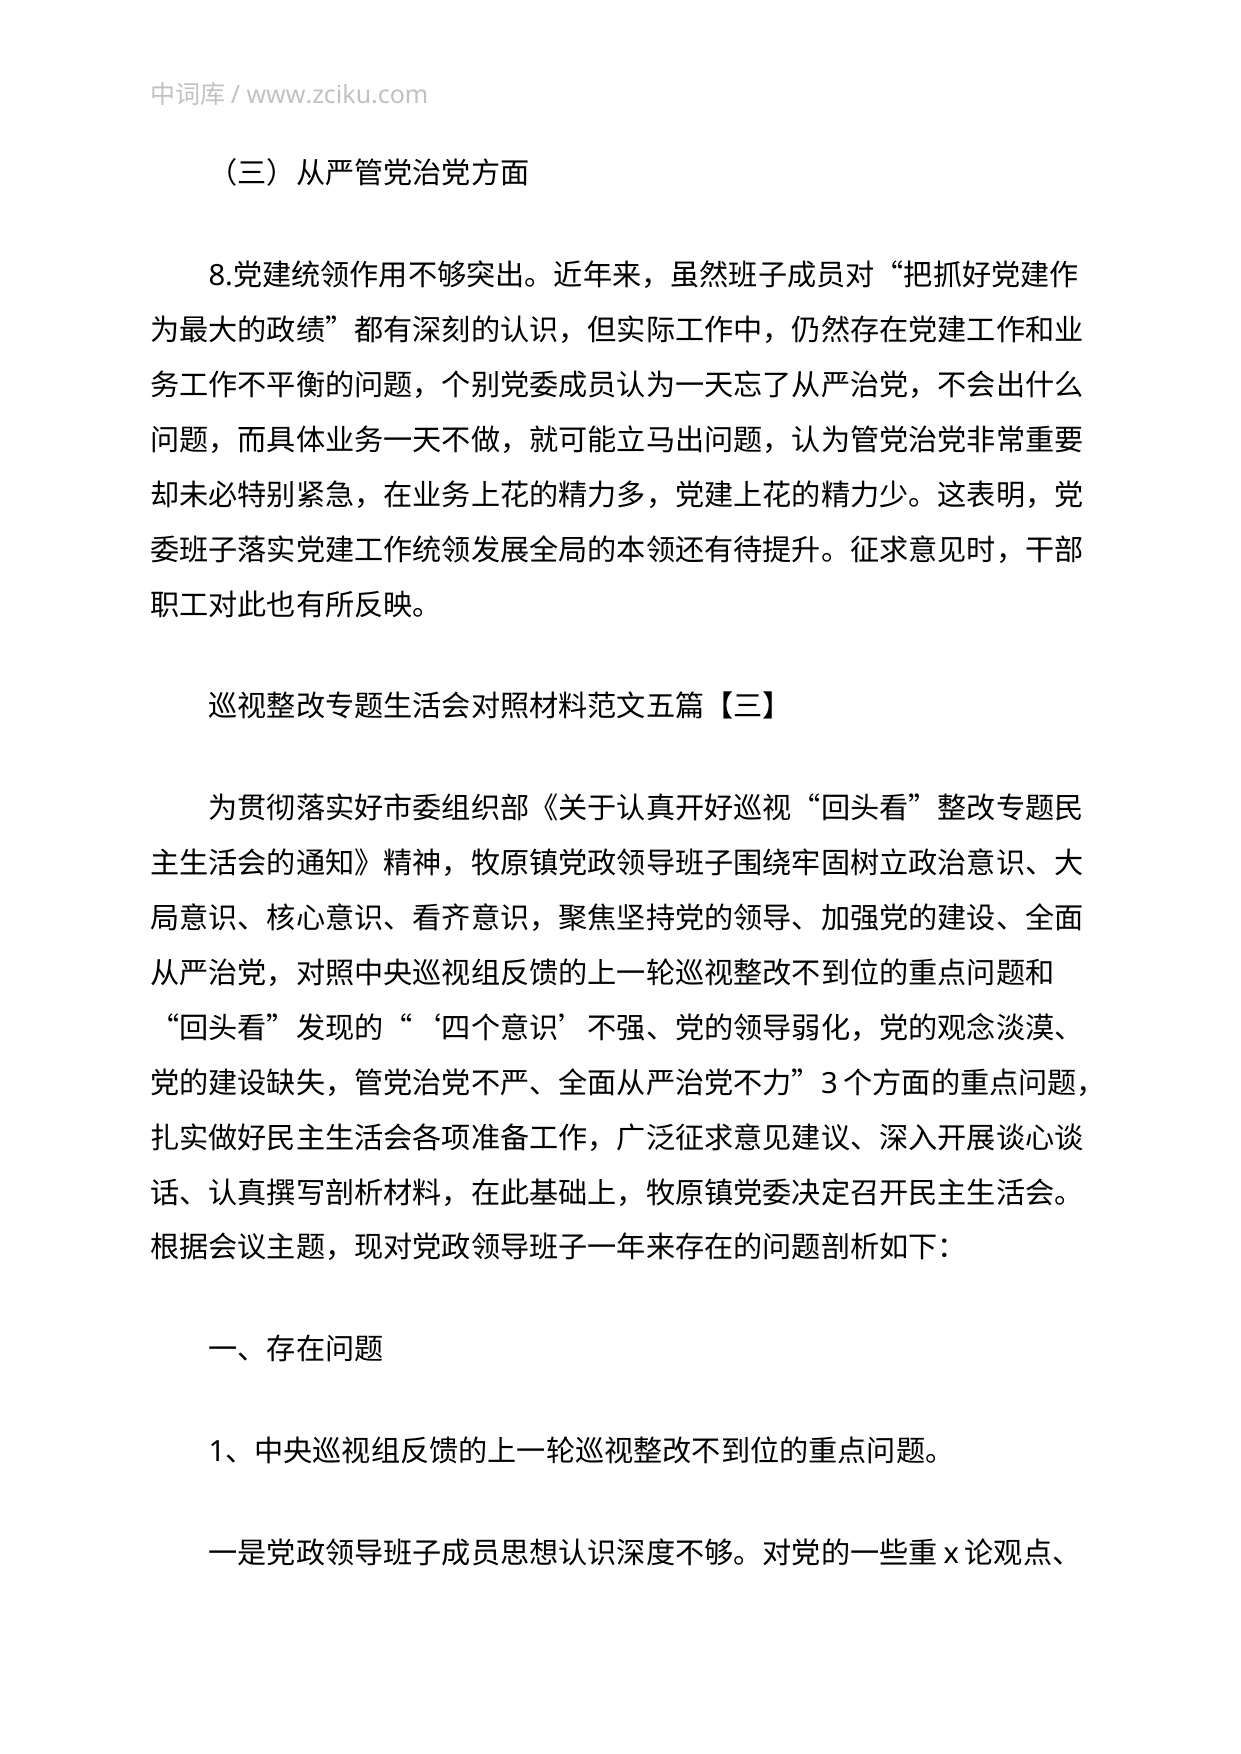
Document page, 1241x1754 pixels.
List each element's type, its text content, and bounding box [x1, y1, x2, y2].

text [150, 1529, 1090, 1572]
text （三）从严管党治党方面 [150, 150, 1090, 192]
text 巡视整改专题生活会对照材料范文五篇【三】 [150, 683, 1090, 725]
text 一、存在问题 [150, 1326, 1090, 1368]
text 1、中央巡视组反馈的上一轮巡视整改不到位的重点问题。 [150, 1428, 1090, 1470]
text 为贯彻落实好市委组织部《关于认真开好巡视“回头看”整改专题民主生活会的通知》精神，牧原镇党政领导班子围绕牢固树立政治意识、大局意识、核心意识、看齐意识，聚焦坚持党的领导、加强党的建设、全面从严治党，对照中央巡视组反馈的上一轮巡视整改不到位的重点问题和“回头看”发现的“‘四个意识’不强、党的领导弱化，党的观念淡漠、党的建设缺失，管党治党不严、全面从严治党不力”3个方面的重点问题，扎实做好民主生活会各项准备工作，广泛征求意见建议、深入开展谈心谈话、认真撰写剖析材料，在此基础上，牧原镇党委决定召开民主生活会。根据会议主题，现对党政领导班子一年来存在的问题剖析如下： [150, 785, 1090, 1266]
text 8.党建统领作用不够突出。近年来，虽然班子成员对“把抓好党建作为最大的政绩”都有深刻的认识，但实际工作中，仍然存在党建工作和业务工作不平衡的问题，个别党委成员认为一天忘了从严治党，不会出什么问题，而具体业务一天不做，就可能立马出问题，认为管党治党非常重要却未必特别紧急，在业务上花的精力多，党建上花的精力少。这表明，党委班子落实党建工作统领发展全局的本领还有待提升。征求意见时，干部职工对此也有所反映。 [150, 252, 1090, 623]
